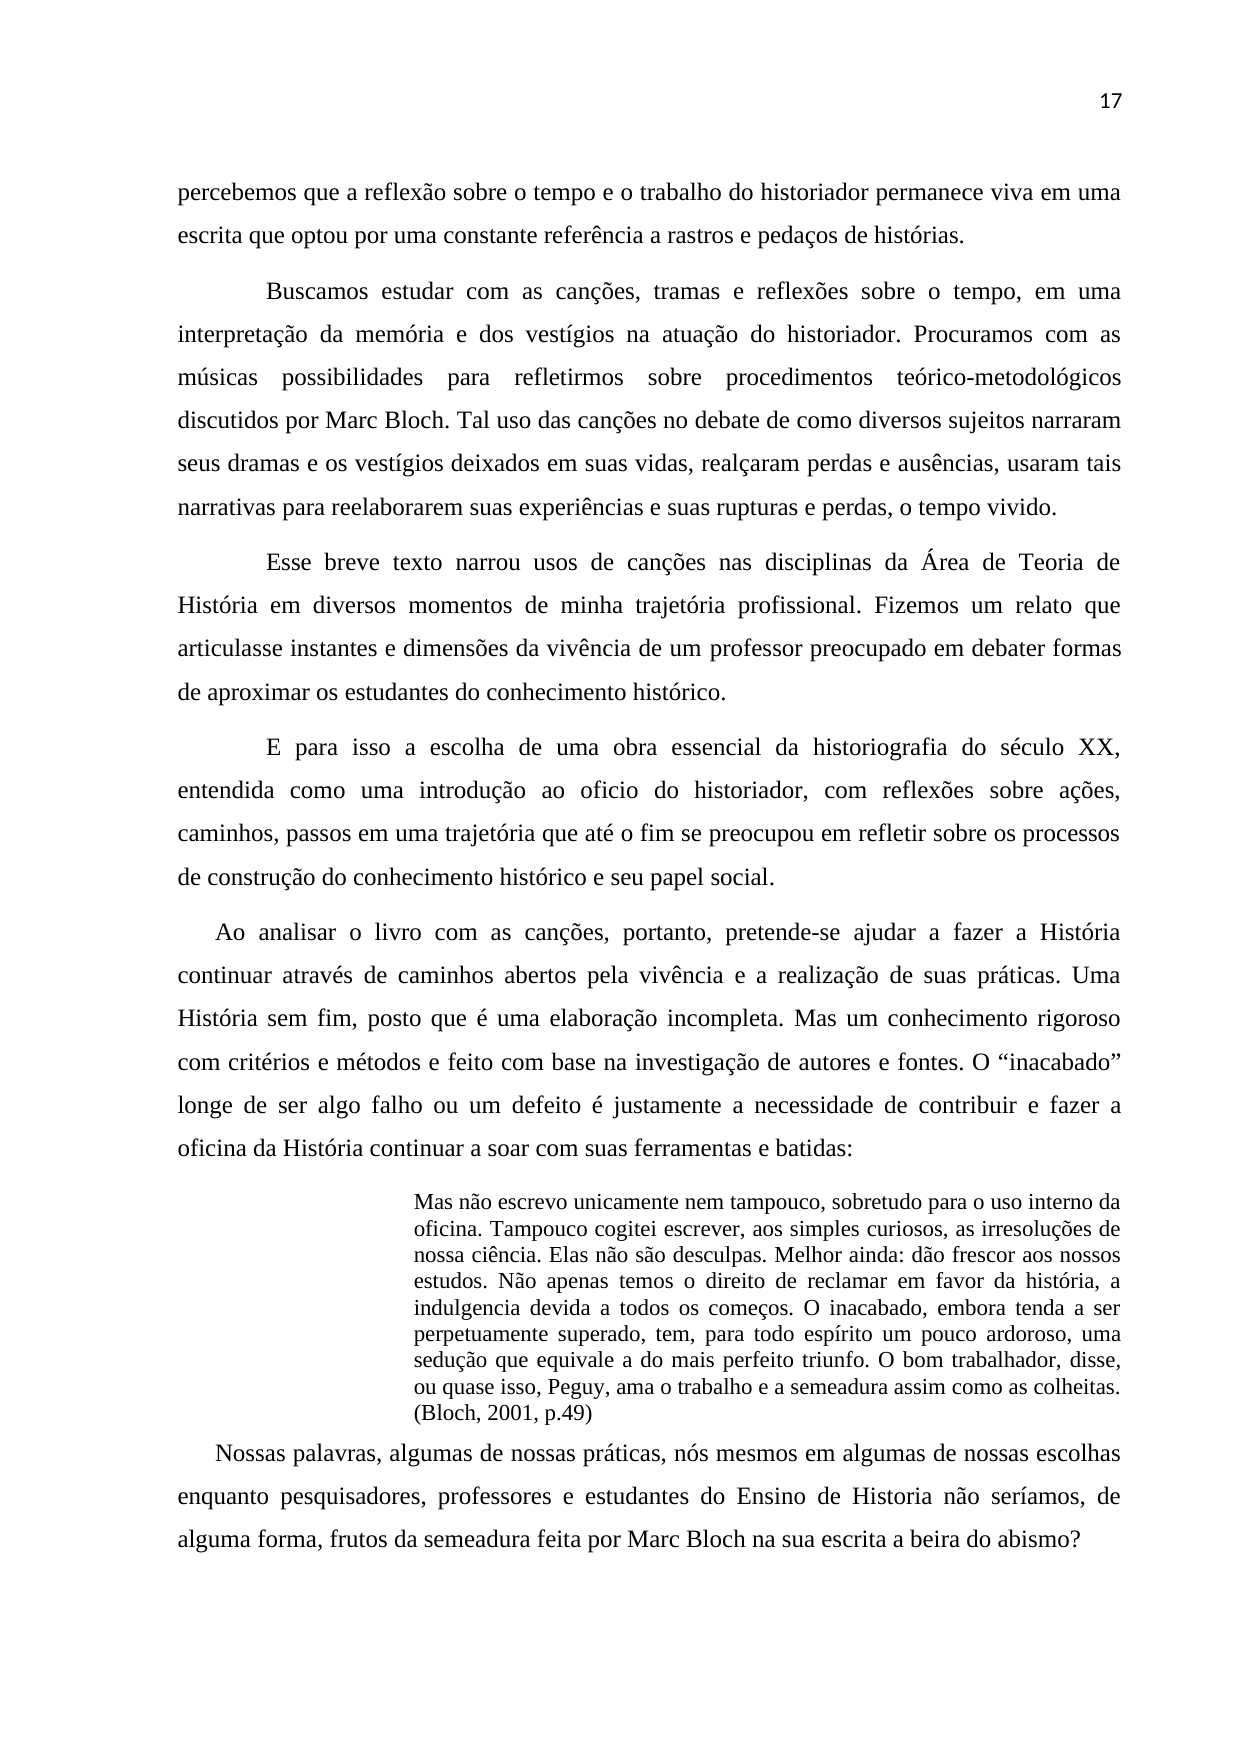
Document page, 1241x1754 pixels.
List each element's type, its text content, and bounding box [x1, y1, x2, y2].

text E para isso a escolha de uma obra essencial da historiografia do século XX, entendida como uma introdução ao oficio do historiador, com reflexões sobre ações, caminhos, passos em uma trajetória que até o fim se preocupou em refletir sobre os processos de construção do conhecimento histórico e seu papel social. [177, 732, 1122, 890]
text Ao analisar o livro com as canções, portanto, pretende-se ajudar a fazer a História continuar através de caminhos abertos pela vivência e a realização de suas práticas. Uma História sem fim, posto que é uma elaboração incompleta. Mas um conhecimento rigoroso com critérios e métodos e feito com base na investigação de autores e fontes. O “inacabado” longe de ser algo falho ou um defeito é justamente a necessidade de contribuir e fazer a oficina da História continuar a soar com suas ferramentas e batidas: [177, 917, 1122, 1162]
text Buscamos estudar com as canções, tramas e reflexões sobre o tempo, em uma interpretação da memória e dos vestígios na atuação do historiador. Procuramos com as músicas possibilidades para refletirmos sobre procedimentos teórico-metodológicos discutidos por Marc Bloch. Tal uso das canções no debate de como diversos sujeitos narraram seus dramas e os vestígios deixados em suas vidas, realçaram perdas e ausências, usaram tais narrativas para reelaborarem suas experiências e suas rupturas e perdas, o tempo vivido. [177, 276, 1122, 520]
text Mas não escrevo unicamente nem tampouco, sobretudo para o uso interno da oficina. Tampouco cogitei escrever, aos simples curiosos, as irresoluções de nossa ciência. Elas não são desculpas. Melhor ainda: dão frescor aos nossos estudos. Não apenas temos o direito de reclamar em favor da história, a indulgencia devida a todos os começos. O inacabado, embora tenda a ser perpetuamente superado, tem, para todo espírito um pouco ardoroso, uma sedução que equivale a do mais perfeito triunfo. O bom trabalhador, disse, ou quase isso, Peguy, ama o trabalho e a semeadura assim como as colheitas.(Bloch, 2001, p.49) [413, 1188, 1122, 1426]
text Nossas palavras, algumas de nossas práticas, nós mesmos em algumas de nossas escolhas enquanto pesquisadores, professores e estudantes do Ensino de Historia não seríamos, de alguma forma, frutos da semeadura feita por Marc Bloch na sua escrita a beira do abismo? [177, 1438, 1122, 1553]
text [177, 177, 1122, 249]
text Esse breve texto narrou usos de canções nas disciplinas da Área de Teoria de História em diversos momentos de minha trajetória profissional. Fizemos um relato que articulasse instantes e dimensões da vivência de um professor preocupado em debater formas de aproximar os estudantes do conhecimento histórico. [177, 547, 1122, 705]
